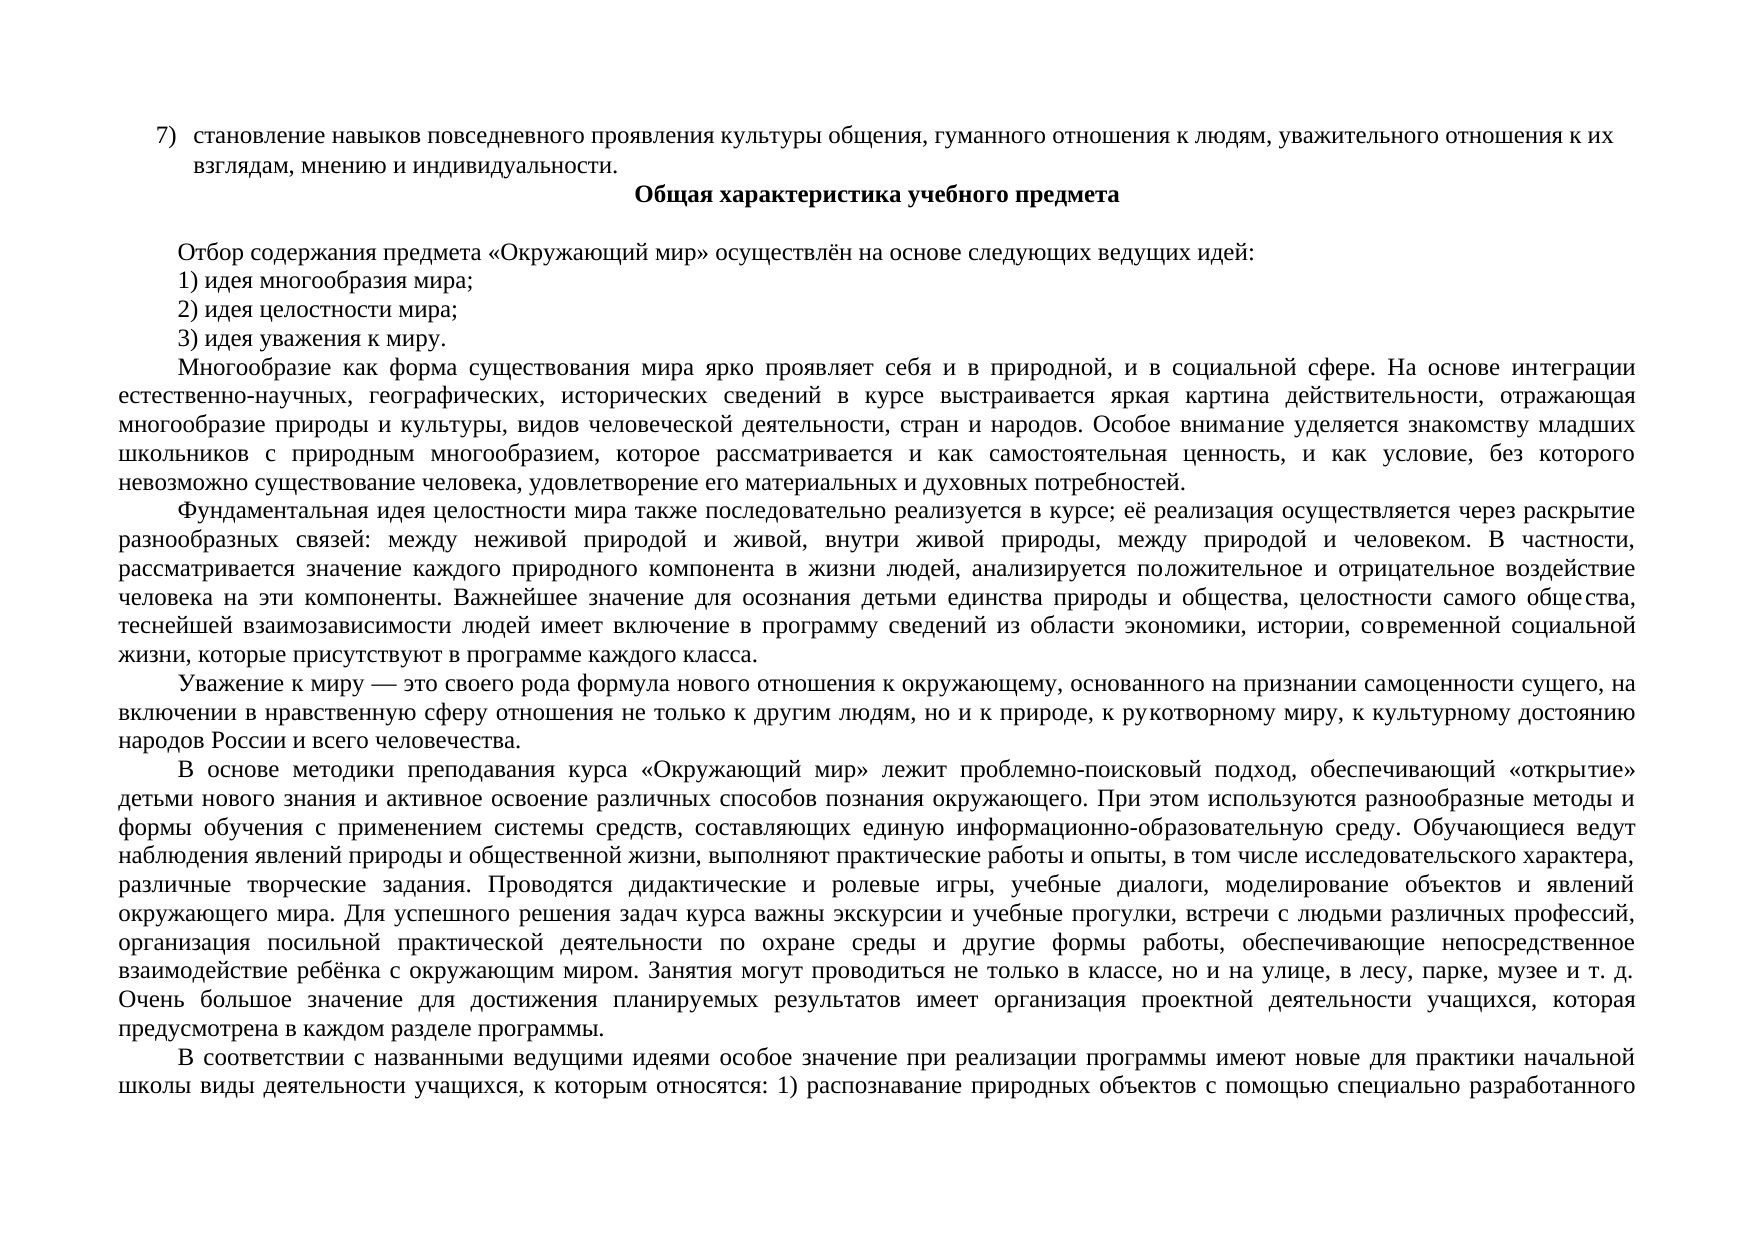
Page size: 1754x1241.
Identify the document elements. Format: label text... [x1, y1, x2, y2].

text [118, 1042, 1636, 1099]
text Уважение к миру — это своего рода формула нового отношения к окружающему, основанного на признании самоценности сущего, на включении в нравственную сферу отношения не только к другим людям, но и к природе, к рукотворному миру, к культурному достоянию народов России и всего человечества. [118, 668, 1636, 754]
text 3) идея уважения к миру. [118, 323, 1636, 352]
text Фундаментальная идея целостности мира также последовательно реализуется в курсе; её реализация осуществляется через раскрытие разнообразных связей: между неживой природой и живой, внутри живой природы, между природой и человеком. В частности, рассматривается значение каждого природного компонента в жизни людей, анализируется положительное и отрицательное воздействие человека на эти компоненты. Важнейшее значение для осознания детьми единства природы и общества, целостности самого общества, теснейшей взаимозависимости людей имеет включение в программу сведений из области экономики, истории, современной социальной жизни, которые присутствуют в программе каждого класса. [118, 495, 1636, 668]
text Отбор содержания предмета «Окружающий мир» осуществлён на основе следующих ведущих идей: [118, 237, 1636, 265]
text Многообразие как форма существования мира ярко проявляет себя и в природной, и в социальной сфере. На основе интеграции естественно-научных, географических, исторических сведений в курсе выстраивается яркая картина действительности, отражающая многообразие природы и культуры, видов человеческой деятельности, стран и народов. Особое внимание уделяется знакомству младших школьников с природным многообразием, которое рассматривается и как самостоятельная ценность, и как условие, без которого невозможно существование человека, удовлетворение его материальных и духовных потребностей. [118, 352, 1636, 495]
list становление навыков повседневного проявления культуры общения, гуманного отношения к людям, уважительного отношения к их взглядам, мнению и индивидуальности. [156, 118, 1636, 179]
text Общая характеристика учебного предмета [118, 179, 1636, 208]
text В основе методики преподавания курса «Окружающий мир» лежит проблемно-поисковый подход, обеспечивающий «открытие» детьми нового знания и активное освоение различных способов познания окружающего. При этом используются разнообразные методы и формы обучения с применением системы средств, составляющих единую информационно-образовательную среду. Обучающиеся ведут наблюдения явлений природы и общественной жизни, выполняют практические работы и опыты, в том числе исследовательского характера, различные творческие задания. Проводятся дидактические и ролевые игры, учебные диалоги, моделирование объектов и явлений окружающего мира. Для успешного решения задач курса важны экскурсии и учебные прогулки, встречи с людьми различных профессий, организация посильной практической деятельности по охране среды и другие формы работы, обеспечивающие непосредственное взаимодействие ребёнка с окружающим миром. Занятия могут проводиться не только в классе, но и на улице, в лесу, парке, музее и т. д. Очень большое значение для достижения планируемых результатов имеет организация проектной деятельности учащихся, которая предусмотрена в каждом разделе программы. [118, 754, 1636, 1042]
text 1) идея многообразия мира; [118, 265, 1636, 294]
text 2) идея целостности мира; [118, 294, 1636, 323]
